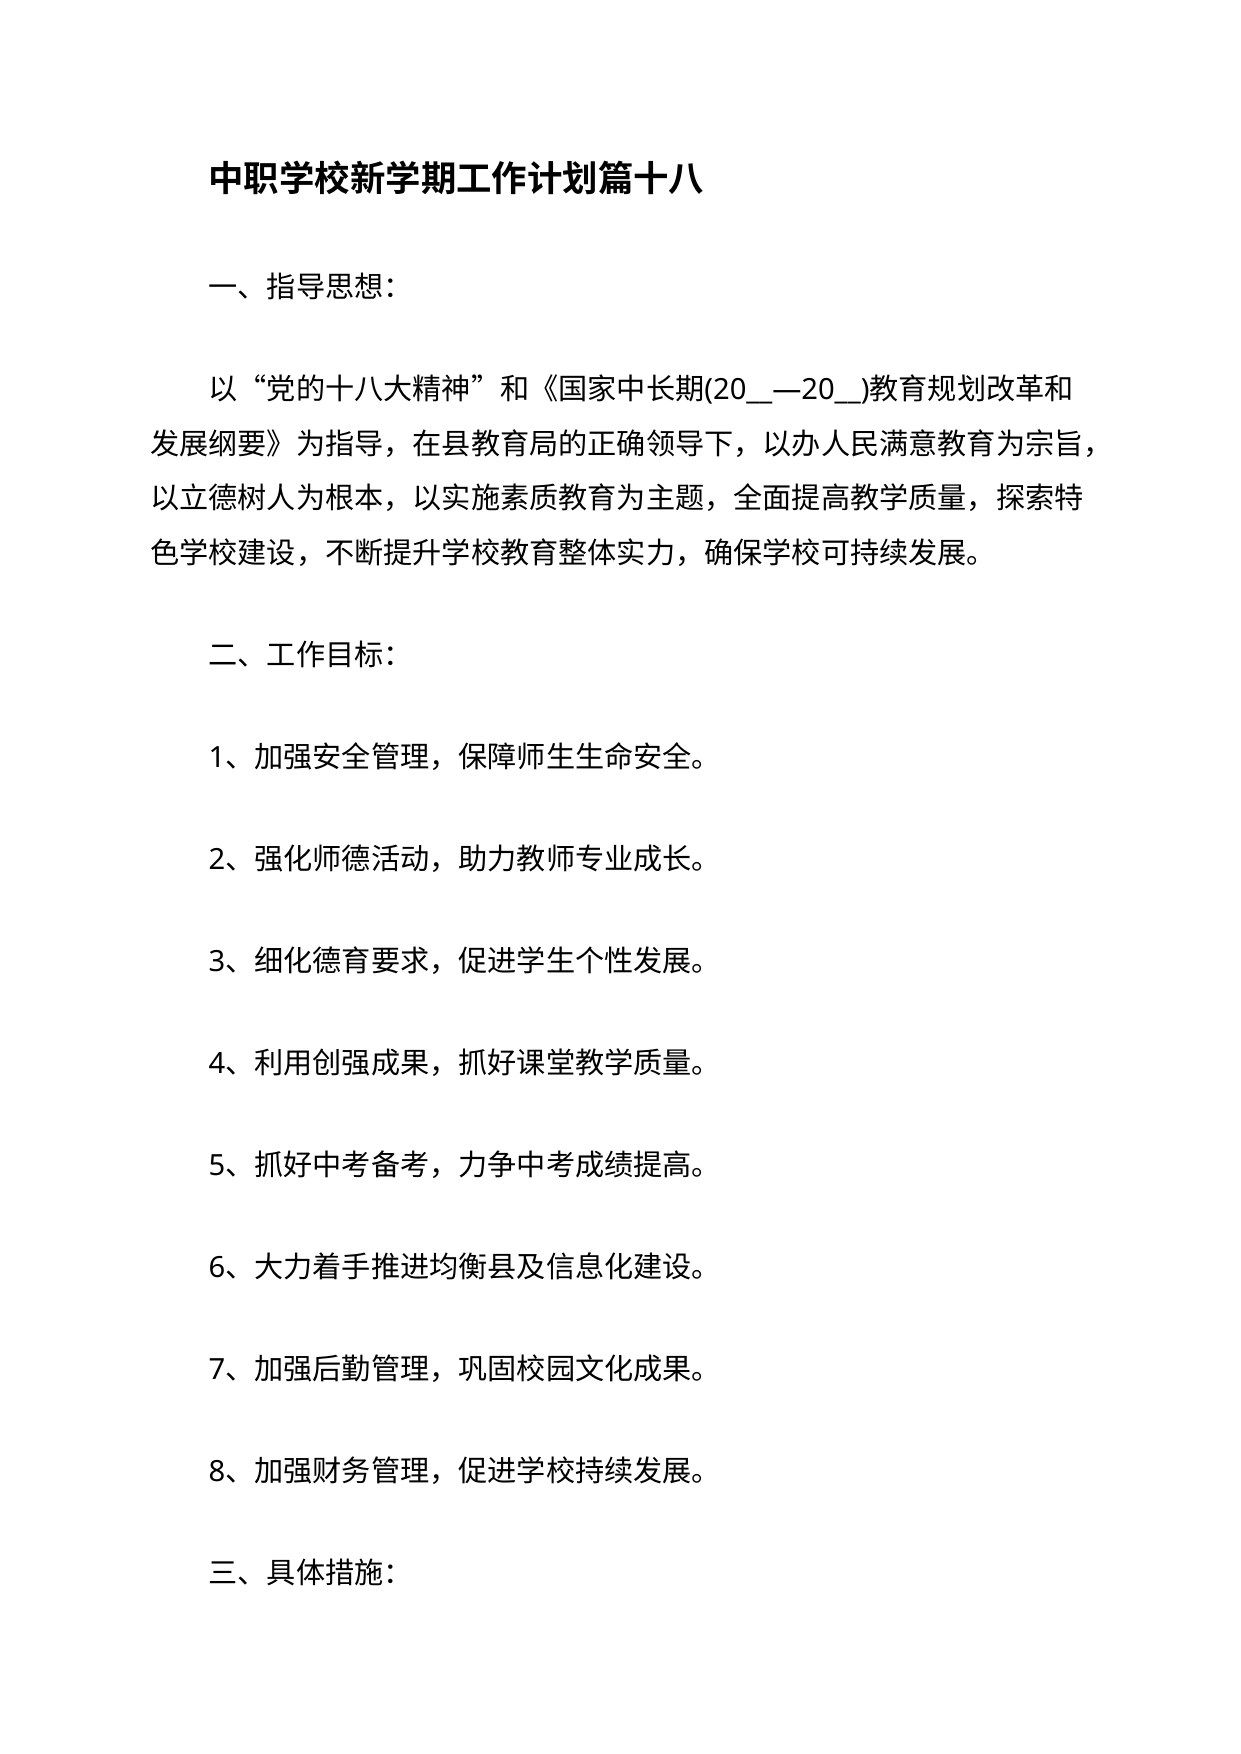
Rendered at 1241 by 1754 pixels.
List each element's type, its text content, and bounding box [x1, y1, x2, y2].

text 1、加强安全管理，保障师生生命安全。 [150, 733, 1090, 776]
text 4、利用创强成果，抓好课堂教学质量。 [150, 1039, 1090, 1082]
text 一、指导思想： [150, 263, 1090, 306]
text 3、细化德育要求，促进学生个性发展。 [150, 937, 1090, 980]
text 中职学校新学期工作计划篇十八 [150, 150, 1090, 201]
text 三、具体措施： [150, 1549, 1090, 1592]
text 7、加强后勤管理，巩固校园文化成果。 [150, 1345, 1090, 1388]
text 8、加强财务管理，促进学校持续发展。 [150, 1447, 1090, 1490]
text 以“党的十八大精神”和《国家中长期(20__―20__)教育规划改革和发展纲要》为指导，在县教育局的正确领导下，以办人民满意教育为宗旨，以立德树人为根本，以实施素质教育为主题，全面提高教学质量，探索特色学校建设，不断提升学校教育整体实力，确保学校可持续发展。 [150, 365, 1090, 572]
text 6、大力着手推进均衡县及信息化建设。 [150, 1243, 1090, 1286]
text 2、强化师德活动，助力教师专业成长。 [150, 836, 1090, 878]
text 5、抓好中考备考，力争中考成绩提高。 [150, 1141, 1090, 1184]
text 二、工作目标： [150, 632, 1090, 674]
